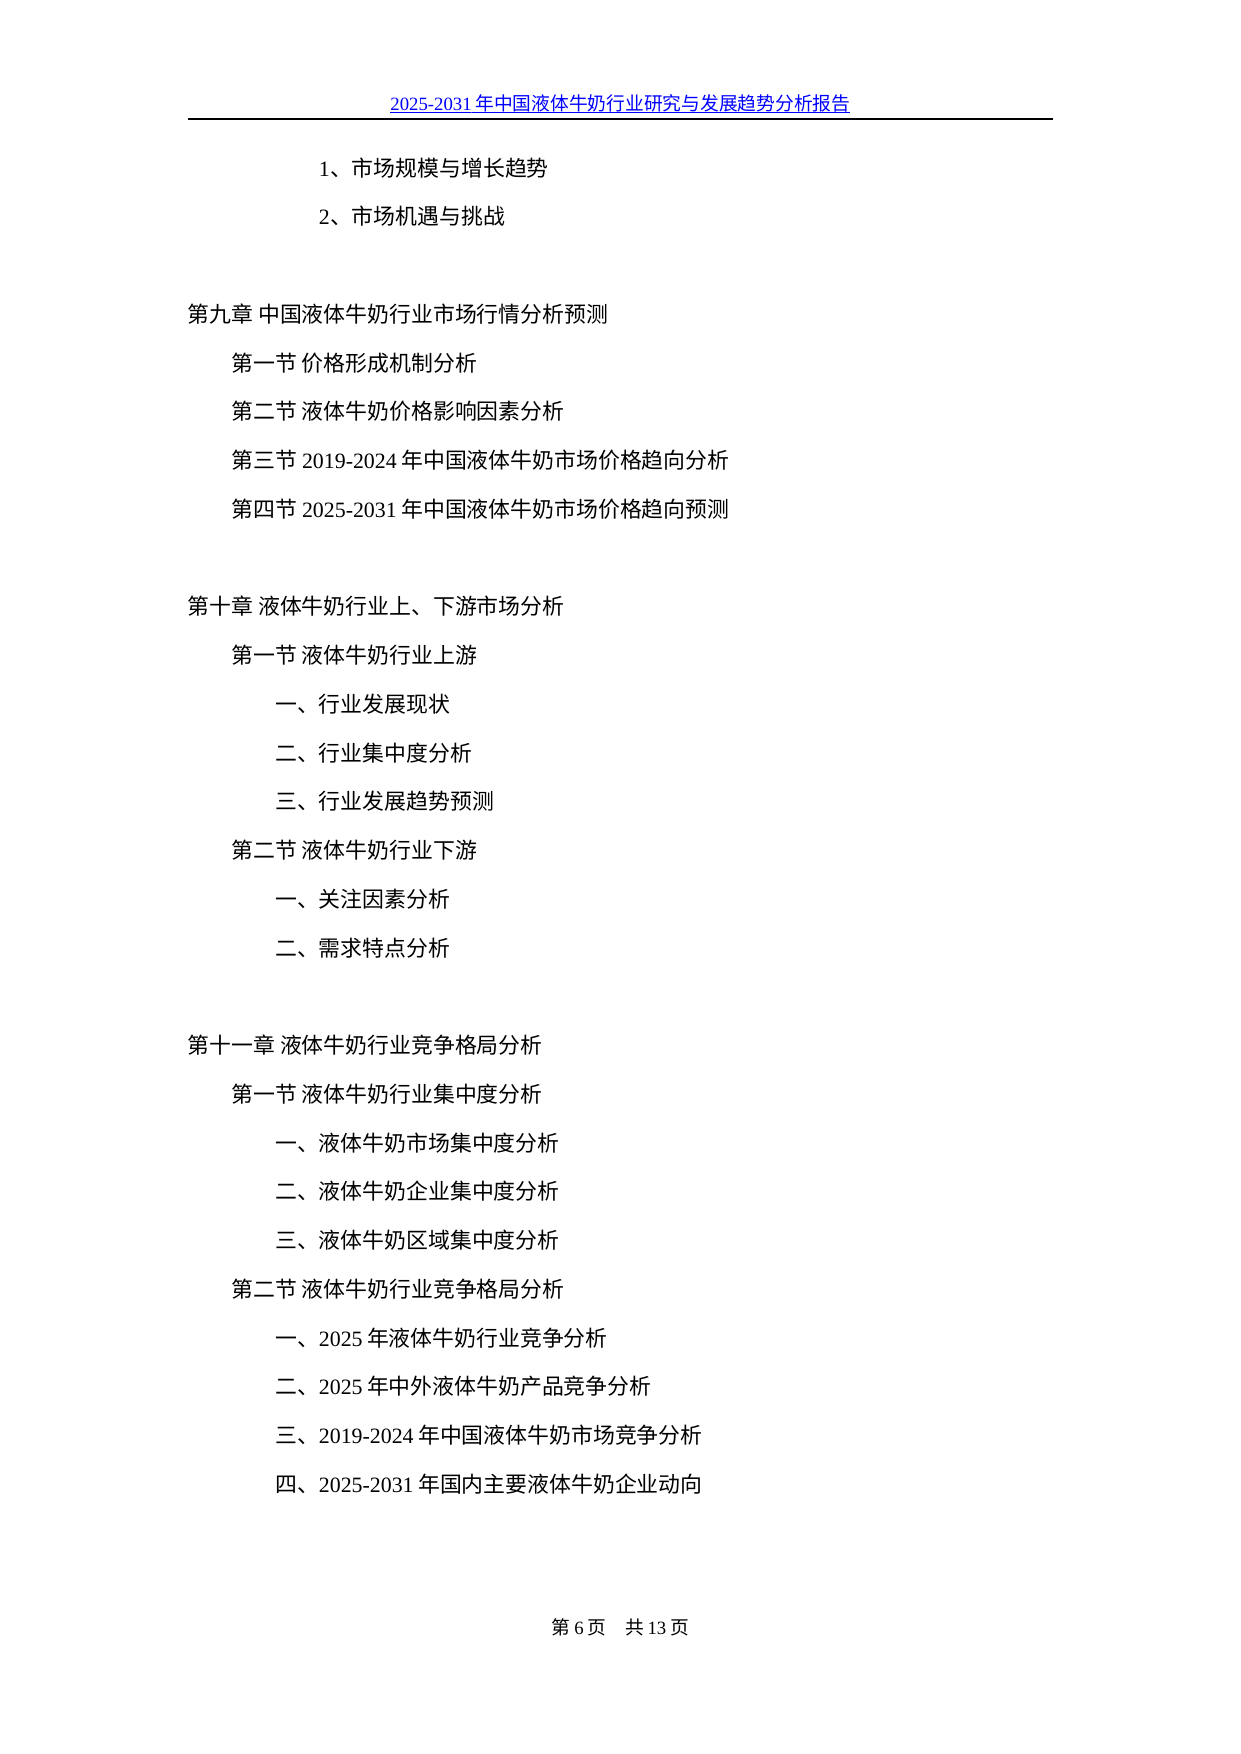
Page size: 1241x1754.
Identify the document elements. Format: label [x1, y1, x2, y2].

text [187, 150, 1053, 1499]
